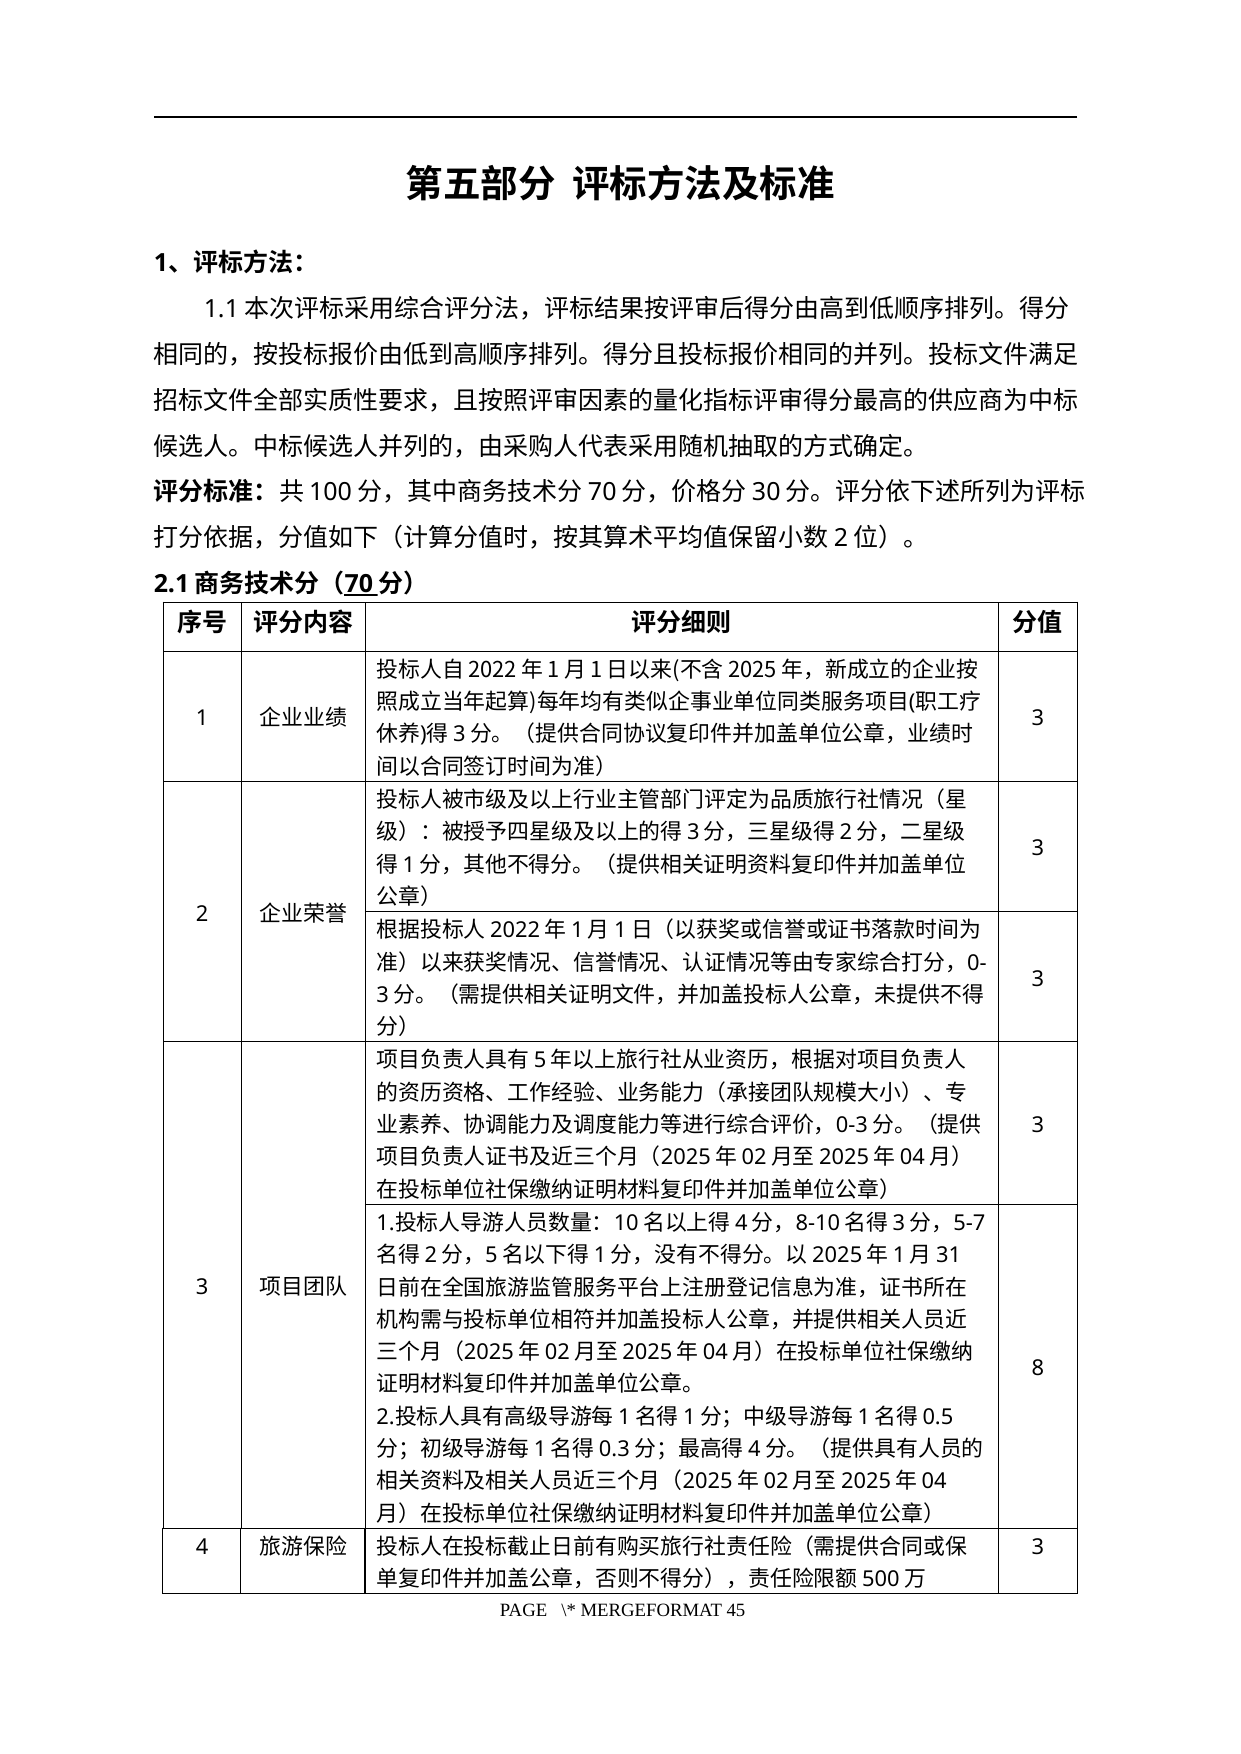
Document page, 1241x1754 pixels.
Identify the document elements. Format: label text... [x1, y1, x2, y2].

table_cell 企业荣誉 [242, 782, 365, 1041]
table_cell 3 [999, 1042, 1077, 1203]
text 评分标准：共100分，其中商务技术分70分，价格分30分。评分依下述所列为评标打分依据，分值如下（计算分值时，按其算术平均值保留小数2位）。 [153, 464, 1087, 556]
text 1.1本次评标采用综合评分法，评标结果按评审后得分由高到低顺序排列。得分相同的，按投标报价由低到高顺序排列。得分且投标报价相同的并列。投标文件满足招标文件全部实质性要求，且按照评审因素的量化指标评审得分最高的供应商为中标候选人。中标候选人并列的，由采购人代表采用随机抽取的方式确定。 [153, 281, 1087, 464]
table_cell 3 [999, 652, 1077, 781]
table_header 序号 [164, 603, 241, 651]
text 2.1商务技术分（70分） [153, 556, 1087, 602]
table_cell 旅游保险 [241, 1529, 364, 1593]
table_cell 1.投标人导游人员数量：10名以上得4分，8-10名得3分，5-7名得2分，5名以下得1分，没有不得分。以2025年1月31日前在全国旅游监管服务平台上注册登记信息为准，证书所在机构需与投标单位相符并加盖投标人公章，并提供相关人员近三个月（2025年02月至2025年04月）在投标单位社保缴纳证明材料复印件并加盖单位公章。 2.投标人具有高级导游每1名得1分；中级导游每1名得0.5分；初级导游每1名得0.3分；最高得4分。（提供具有人员的相关资料及相关人员近三个月（2025年02月至2025年04月）在投标单位社保缴纳证明材料复印件并加盖单位公章） [366, 1205, 998, 1527]
text 第五部分 评标方法及标准 [153, 153, 1087, 208]
table_cell 4 [163, 1529, 240, 1593]
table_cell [366, 1529, 998, 1593]
table_header 分值 [999, 603, 1077, 651]
table_cell 项目负责人具有5年以上旅行社从业资历，根据对项目负责人的资历资格、工作经验、业务能力（承接团队规模大小）、专业素养、协调能力及调度能力等进行综合评价，0-3分。（提供项目负责人证书及近三个月（2025年02月至2025年04月）在投标单位社保缴纳证明材料复印件并加盖单位公章） [366, 1042, 998, 1203]
table_cell 企业业绩 [242, 652, 365, 781]
table_cell 项目团队 [242, 1042, 365, 1527]
table_cell 3 [999, 1529, 1077, 1593]
table_cell 3 [999, 912, 1077, 1041]
table_cell 根据投标人2022年1月1日（以获奖或信誉或证书落款时间为准）以来获奖情况、信誉情况、认证情况等由专家综合打分，0-3分。（需提供相关证明文件，并加盖投标人公章，未提供不得分） [366, 912, 998, 1041]
table_cell 2 [164, 782, 241, 1041]
table_cell 1 [164, 652, 241, 781]
table_header 评分细则 [366, 603, 998, 651]
text 1、评标方法： [153, 235, 1087, 281]
table_cell 8 [999, 1205, 1077, 1527]
table_cell 投标人被市级及以上行业主管部门评定为品质旅行社情况（星级）：被授予四星级及以上的得3分，三星级得2分，二星级得1分，其他不得分。（提供相关证明资料复印件并加盖单位公章） [366, 782, 998, 911]
table_cell 投标人自2022年1月1日以来(不含2025 年，新成立的企业按照成立当年起算)每年均有类似企事业单位同类服务项目(职工疗休养)得3分。（提供合同协议复印件并加盖单位公章，业绩时间以合同签订时间为准） [366, 652, 998, 781]
table_cell 3 [999, 782, 1077, 911]
table_cell 3 [164, 1042, 241, 1527]
table_header 评分内容 [242, 603, 365, 651]
